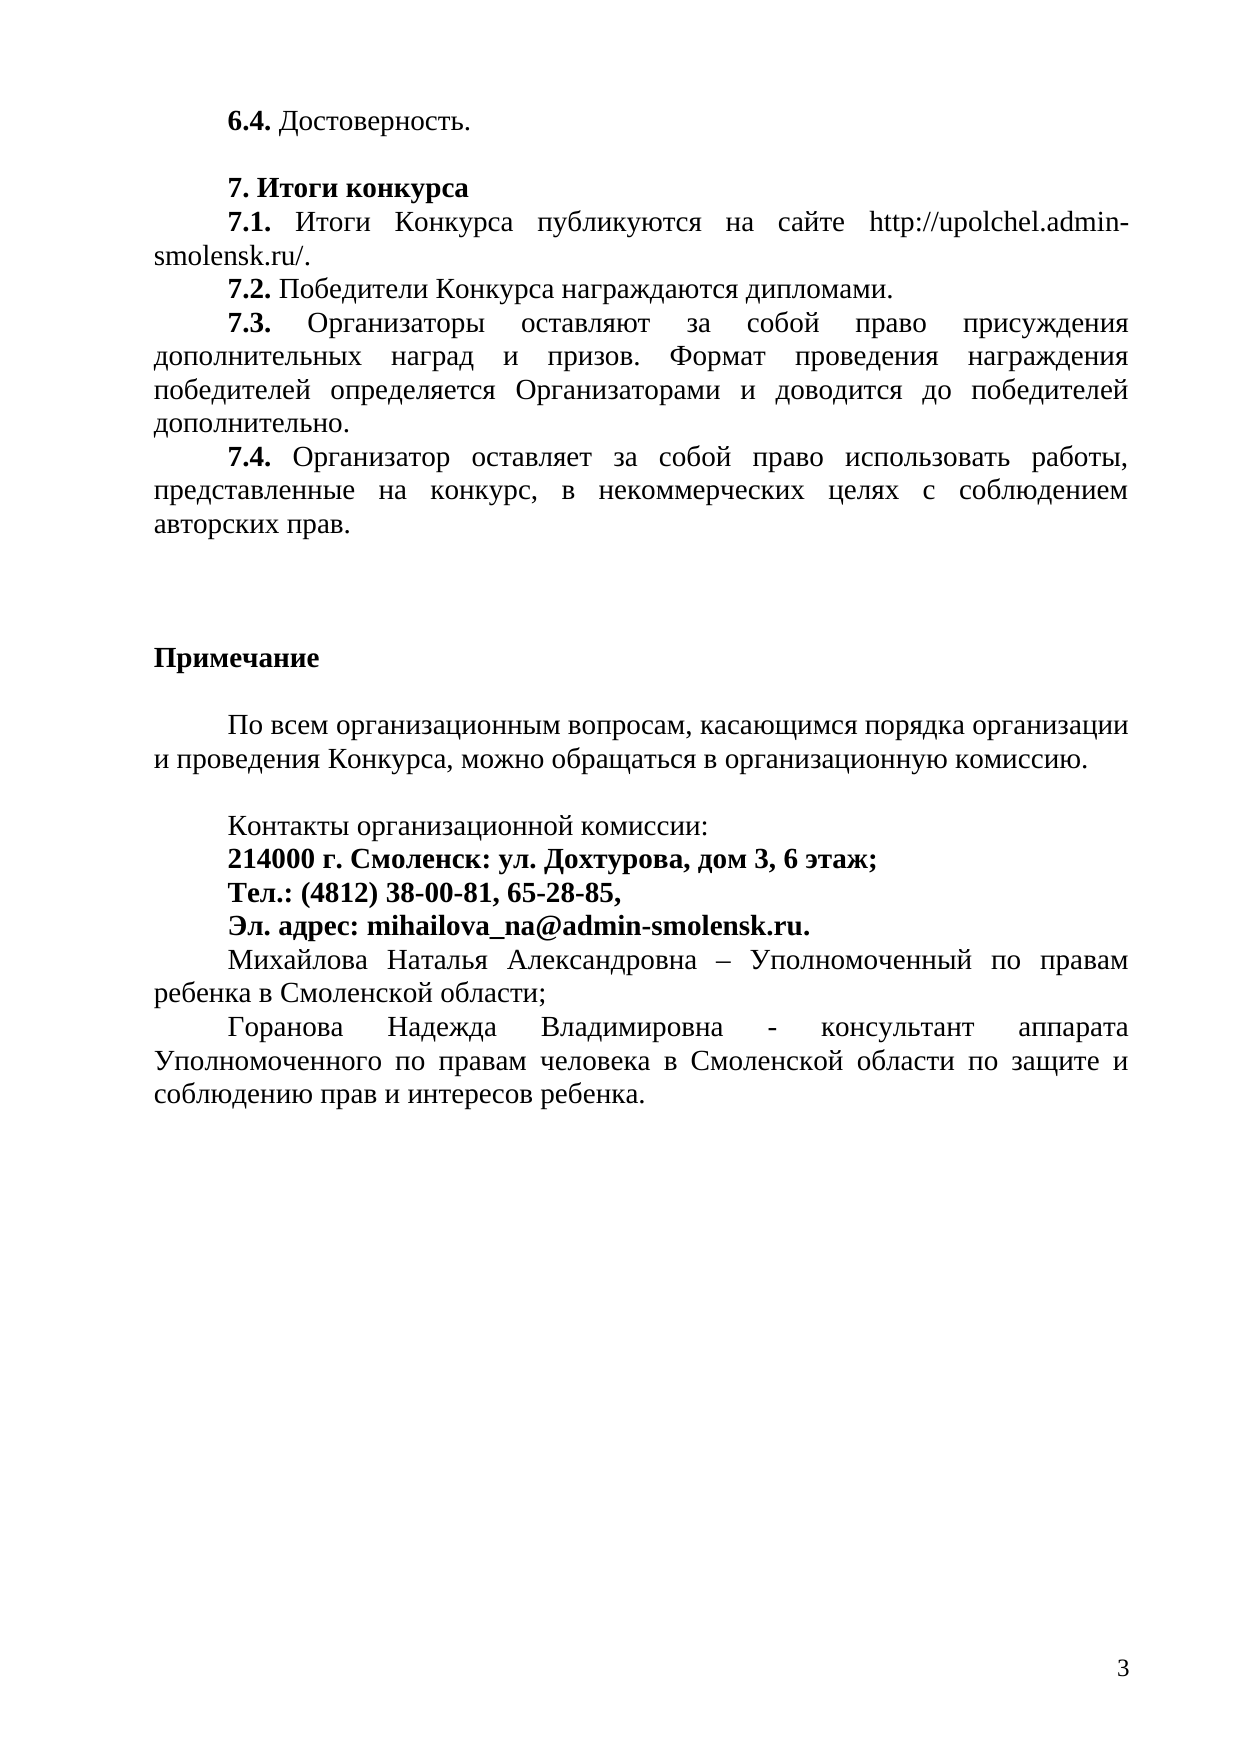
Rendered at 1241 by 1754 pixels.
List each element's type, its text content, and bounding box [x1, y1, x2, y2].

text 7.3. Организаторы оставляют за собой право присуждения дополнительных наград и призов. Формат проведения награждения победителей определяется Организаторами и доводится до победителей дополнительно. [153, 305, 1129, 439]
text Тел.: (4812) 38-00-81, 65-28-85, [153, 875, 1129, 908]
text 7.1. Итоги Конкурса публикуются на сайте http://upolchel.admin-smolensk.ru/. [153, 204, 1129, 271]
text 214000 г. Смоленск: ул. Дохтурова, дом 3, 6 этаж; [153, 841, 1129, 875]
text 7.2. Победители Конкурса награждаются дипломами. [153, 271, 1129, 305]
text 7. Итоги конкурса [153, 171, 1129, 204]
text Михайлова Наталья Александровна – Уполномоченный по правам ребенка в Смоленской области; [153, 942, 1129, 1009]
text Контакты организационной комиссии: [153, 808, 1129, 841]
text Эл. адрес: mihailova_na@admin-smolensk.ru. [153, 908, 1129, 942]
text Примечание [153, 640, 1129, 674]
text По всем организационным вопросам, касающимся порядка организации и проведения Конкурса, можно обращаться в организационную комиссию. [153, 707, 1129, 774]
text Горанова Надежда Владимировна - консультант аппарата Уполномоченного по правам человека в Смоленской области по защите и соблюдению прав и интересов ребенка. [153, 1009, 1129, 1110]
text 7.4. Организатор оставляет за собой право использовать работы, представленные на конкурс, в некоммерческих целях с соблюдением авторских прав. [153, 439, 1129, 539]
text 6.4. Достоверность. [153, 103, 1129, 137]
